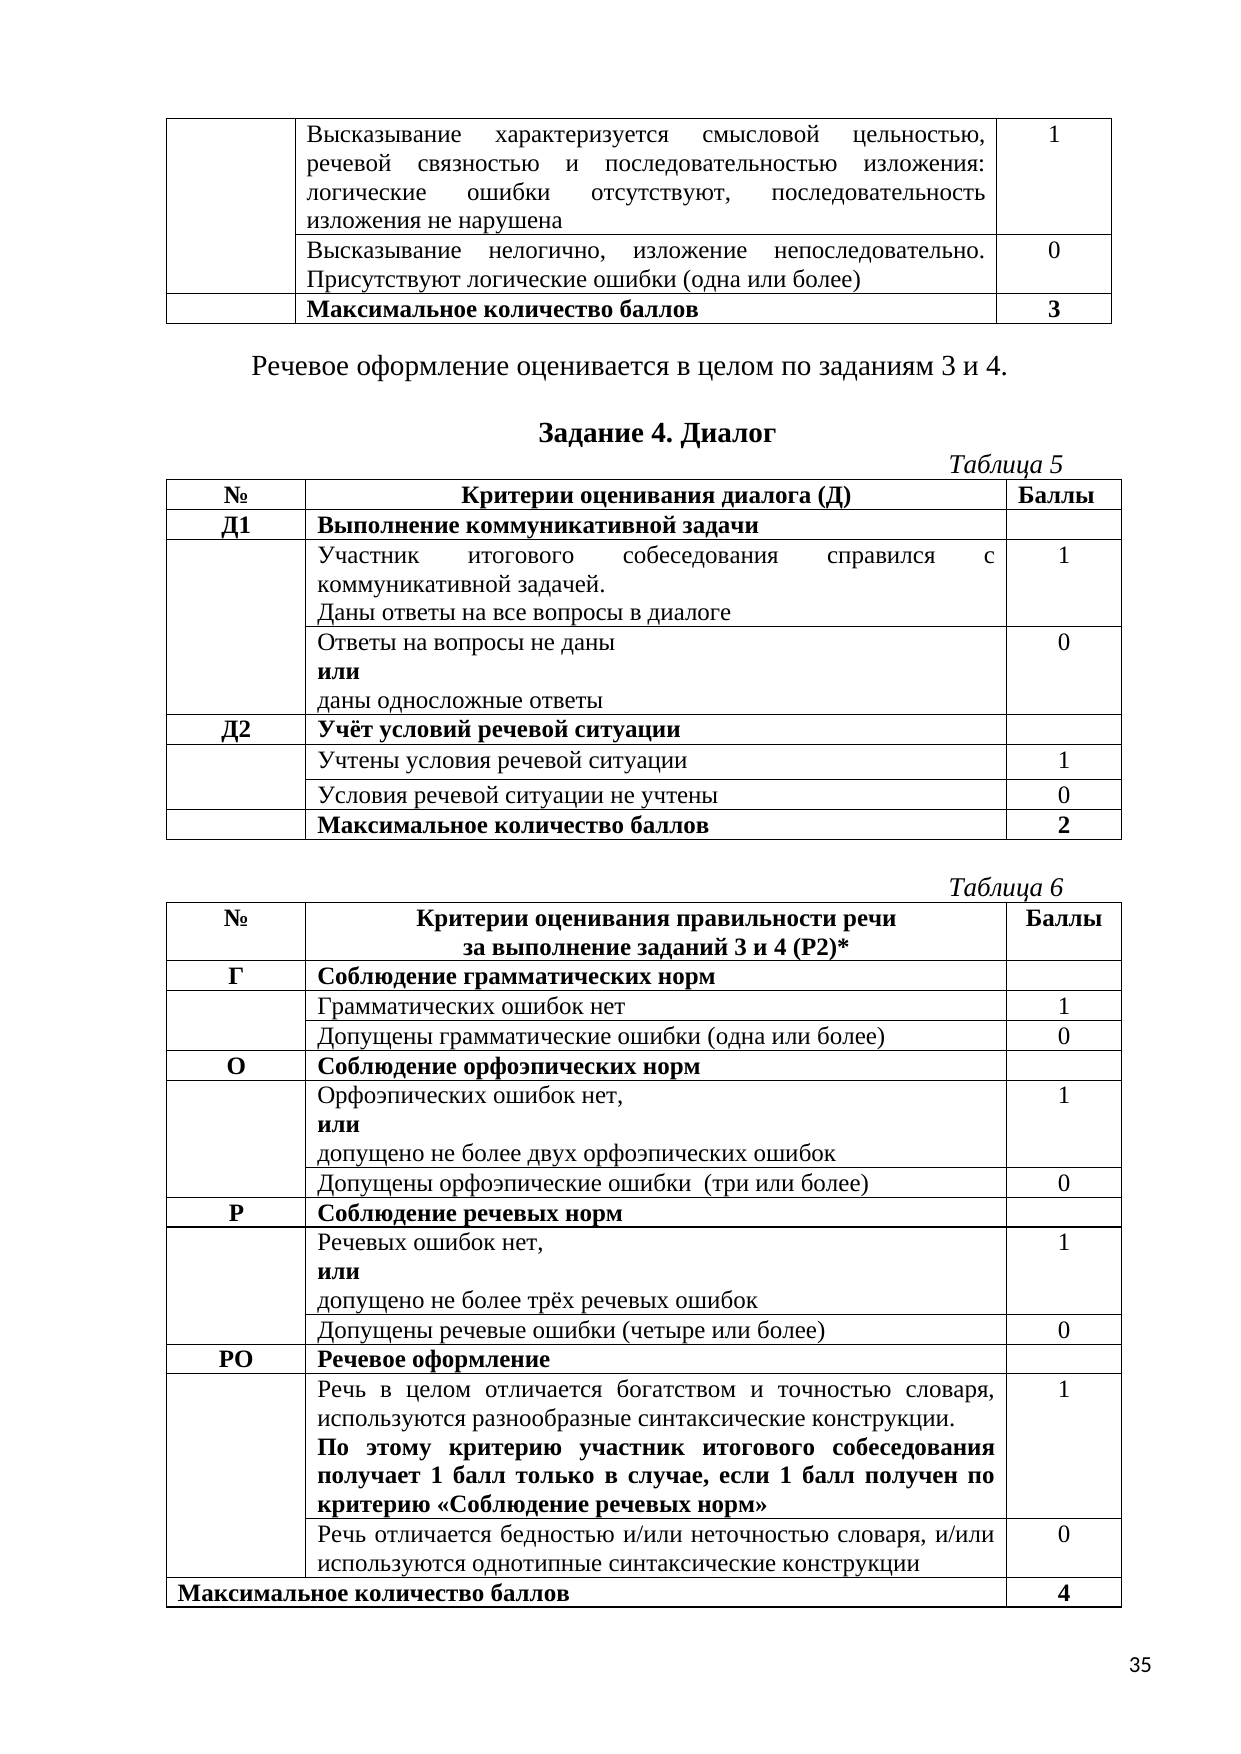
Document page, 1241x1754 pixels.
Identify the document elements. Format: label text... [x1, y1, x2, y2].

table_cell Р [167, 1198, 305, 1226]
table_cell 2 [1007, 810, 1121, 838]
table_cell Учёт условий речевой ситуации [306, 715, 1006, 744]
table_cell РО [167, 1345, 305, 1373]
table_cell Г [167, 961, 305, 990]
table_header № [167, 480, 305, 509]
table_cell 1 [1007, 1081, 1121, 1167]
table_cell Высказывание нелогично, изложение непоследовательно. Присутствуют логические ошибки (одна или более) [296, 235, 996, 293]
table_cell Речевых ошибок нет, или допущено не более трёх речевых ошибок [306, 1228, 1006, 1314]
table_cell Максимальное количество баллов [167, 1578, 1006, 1606]
table_cell 1 [1007, 1228, 1121, 1314]
table_cell [1007, 1051, 1121, 1079]
table_cell Речь отличается бедностью и/или неточностью словаря, и/или используются однотипные синтаксические конструкции [306, 1519, 1006, 1577]
table_cell Максимальное количество баллов [306, 810, 1006, 838]
table_cell 0 [1007, 780, 1121, 809]
table_cell [167, 119, 295, 293]
table_cell О [167, 1051, 305, 1079]
table_cell Д2 [167, 715, 305, 744]
table_cell [1007, 1198, 1121, 1226]
table_cell [167, 745, 305, 809]
table_cell 1 [1007, 540, 1121, 626]
table_cell Допущены орфоэпические ошибки (три или более) [306, 1168, 1006, 1197]
table_cell Соблюдение орфоэпических норм [306, 1051, 1006, 1079]
table_cell [167, 1374, 305, 1577]
table_cell 4 [1007, 1578, 1121, 1606]
table_cell Выполнение коммуникативной задачи [306, 510, 1006, 539]
table_cell Соблюдение грамматических норм [306, 961, 1006, 990]
table_cell Ответы на вопросы не даны или даны односложные ответы [306, 627, 1006, 713]
table_cell Грамматических ошибок нет [306, 991, 1006, 1020]
table_cell Речевое оформление [306, 1345, 1006, 1373]
table_cell Допущены речевые ошибки (четыре или более) [306, 1315, 1006, 1343]
text Таблица 6 [177, 871, 1063, 902]
text Речевое оформление оценивается в целом по заданиям 3 и 4. [177, 348, 1152, 381]
table_cell Высказывание характеризуется смысловой цельностью, речевой связностью и последовательностью изложения: логические ошибки отсутствуют, последовательность изложения не нарушена [296, 119, 996, 234]
table_cell [167, 810, 305, 838]
table_cell 0 [1007, 1021, 1121, 1050]
table_header Баллы [1007, 903, 1121, 960]
table_cell [167, 294, 295, 322]
table_header Критерии оценивания диалога (Д) [306, 480, 1006, 509]
table_cell Максимальное количество баллов [296, 294, 996, 322]
table_header Баллы [1007, 480, 1121, 509]
table_cell 1 [997, 119, 1111, 234]
table_cell [1007, 1345, 1121, 1373]
table_cell 0 [1007, 1168, 1121, 1197]
table_cell [1007, 715, 1121, 744]
table_cell 0 [997, 235, 1111, 293]
table_cell Допущены грамматические ошибки (одна или более) [306, 1021, 1006, 1050]
table_cell [167, 540, 305, 713]
table_cell 1 [1007, 991, 1121, 1020]
table_header № [167, 903, 305, 960]
table_cell Соблюдение речевых норм [306, 1198, 1006, 1226]
table_cell [1007, 961, 1121, 990]
table_cell Орфоэпических ошибок нет, или допущено не более двух орфоэпических ошибок [306, 1081, 1006, 1167]
table_cell [1007, 510, 1121, 539]
table_cell Участник итогового собеседования справился с коммуникативной задачей. Даны ответы на все вопросы в диалоге [306, 540, 1006, 626]
table_cell [167, 1081, 305, 1197]
table_cell Условия речевой ситуации не учтены [306, 780, 1006, 809]
table_cell 1 [1007, 1374, 1121, 1518]
text Таблица 5 [177, 448, 1063, 479]
table_cell [167, 991, 305, 1050]
table_cell Речь в целом отличается богатством и точностью словаря, используются разнообразные синтаксические конструкции. По этому критерию участник итогового собеседования получает 1 балл только в случае, если 1 балл получен по критерию «Соблюдение речевых норм» [306, 1374, 1006, 1518]
table_cell [167, 1228, 305, 1343]
table_cell Д1 [167, 510, 305, 539]
table_cell 3 [997, 294, 1111, 322]
table_header Критерии оценивания правильности речи за выполнение заданий 3 и 4 (Р2)* [306, 903, 1006, 960]
table_cell 0 [1007, 1519, 1121, 1577]
table_cell Учтены условия речевой ситуации [306, 745, 1006, 779]
text Задание 4. Диалог [177, 415, 1063, 448]
table_cell 0 [1007, 1315, 1121, 1343]
table_cell 0 [1007, 627, 1121, 713]
table_cell 1 [1007, 745, 1121, 779]
